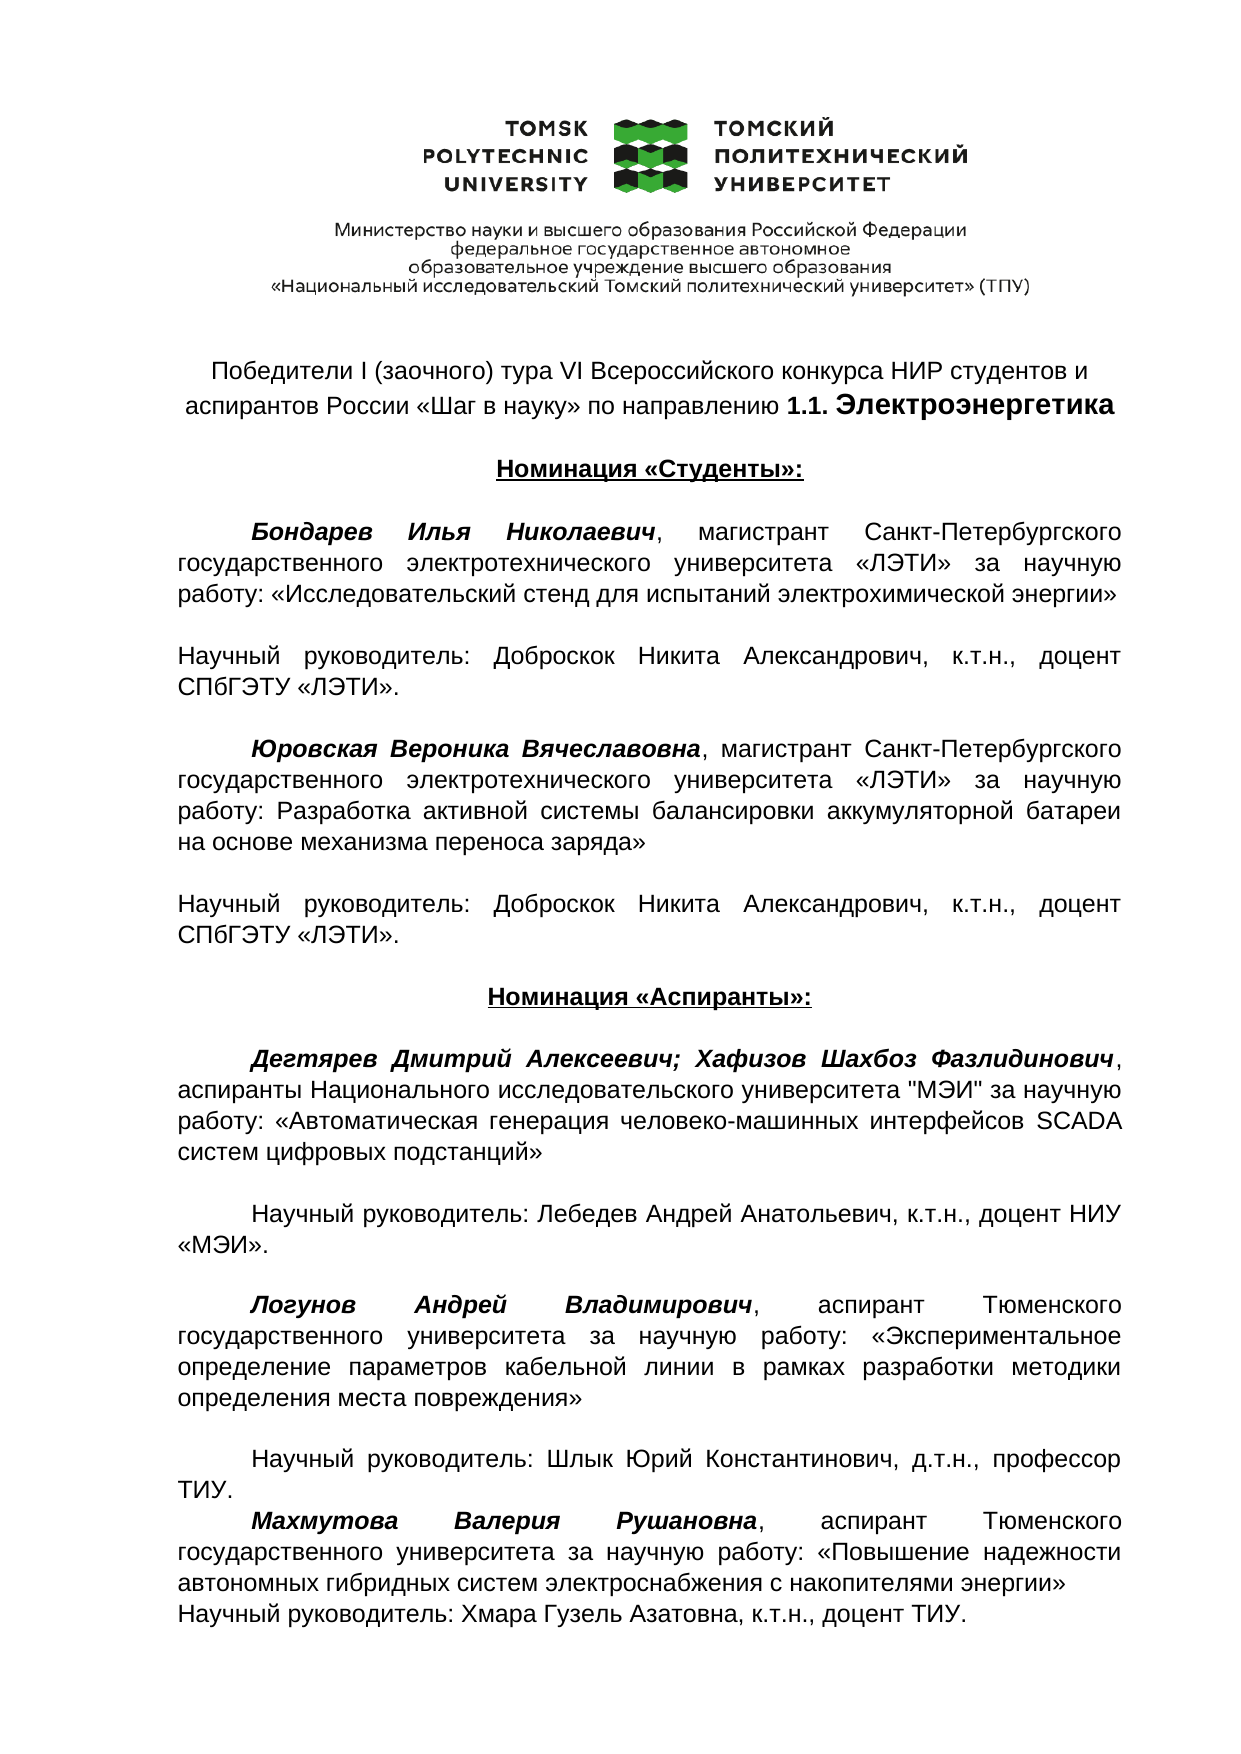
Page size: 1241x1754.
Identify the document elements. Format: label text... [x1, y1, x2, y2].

text Дегтярев Дмитрий Алексеевич; Хафизов Шахбоз Фазлидинович, аспиранты Национального исследовательского университета "МЭИ" за научную работу: «Автоматическая генерация человеко-машинных интерфейсов SCADA систем цифровых подстанций» [177, 1044, 1122, 1166]
text Научный руководитель: Доброскок Никита Александрович, к.т.н., доцент СПбГЭТУ «ЛЭТИ». [177, 889, 1122, 949]
text Научный руководитель: Лебедев Андрей Анатольевич, к.т.н., доцент НИУ «МЭИ». [177, 1199, 1122, 1259]
text Научный руководитель: Шлык Юрий Константинович, д.т.н., профессор ТИУ. [177, 1444, 1122, 1504]
text Бондарев Илья Николаевич, магистрант Санкт-Петербургского государственного электротехнического университета «ЛЭТИ» за научную работу: «Исследовательский стенд для испытаний электрохимической энергии» [177, 516, 1122, 607]
picture [1, 1, 1240, 297]
text Научный руководитель: Доброскок Никита Александрович, к.т.н., доцент СПбГЭТУ «ЛЭТИ». [177, 641, 1122, 700]
text Логунов Андрей Владимирович, аспирант Тюменского государственного университета за научную работу: «Экспериментальное определение параметров кабельной линии в рамках разработки методики определения места повреждения» [177, 1290, 1122, 1412]
text Юровская Вероника Вячеславовна, магистрант Санкт-Петербургского государственного электротехнического университета «ЛЭТИ» за научную работу: Разработка активной системы балансировки аккумуляторной батареи на основе механизма переноса заряда» [177, 734, 1122, 856]
text Номинация «Аспиранты»: [177, 982, 1122, 1011]
text Номинация «Студенты»: [177, 454, 1122, 483]
text Победители I (заочного) тура VI Всероссийского конкурса НИР студентов и аспирантов России «Шаг в науку» по направлению 1.1. Электроэнергетика [177, 356, 1122, 421]
text Научный руководитель: Хмара Гузель Азатовна, к.т.н., доцент ТИУ. [177, 1599, 1122, 1628]
text Махмутова Валерия Рушановна, аспирант Тюменского государственного университета за научную работу: «Повышение надежности автономных гибридных систем электроснабжения с накопителями энергии» [177, 1506, 1122, 1597]
